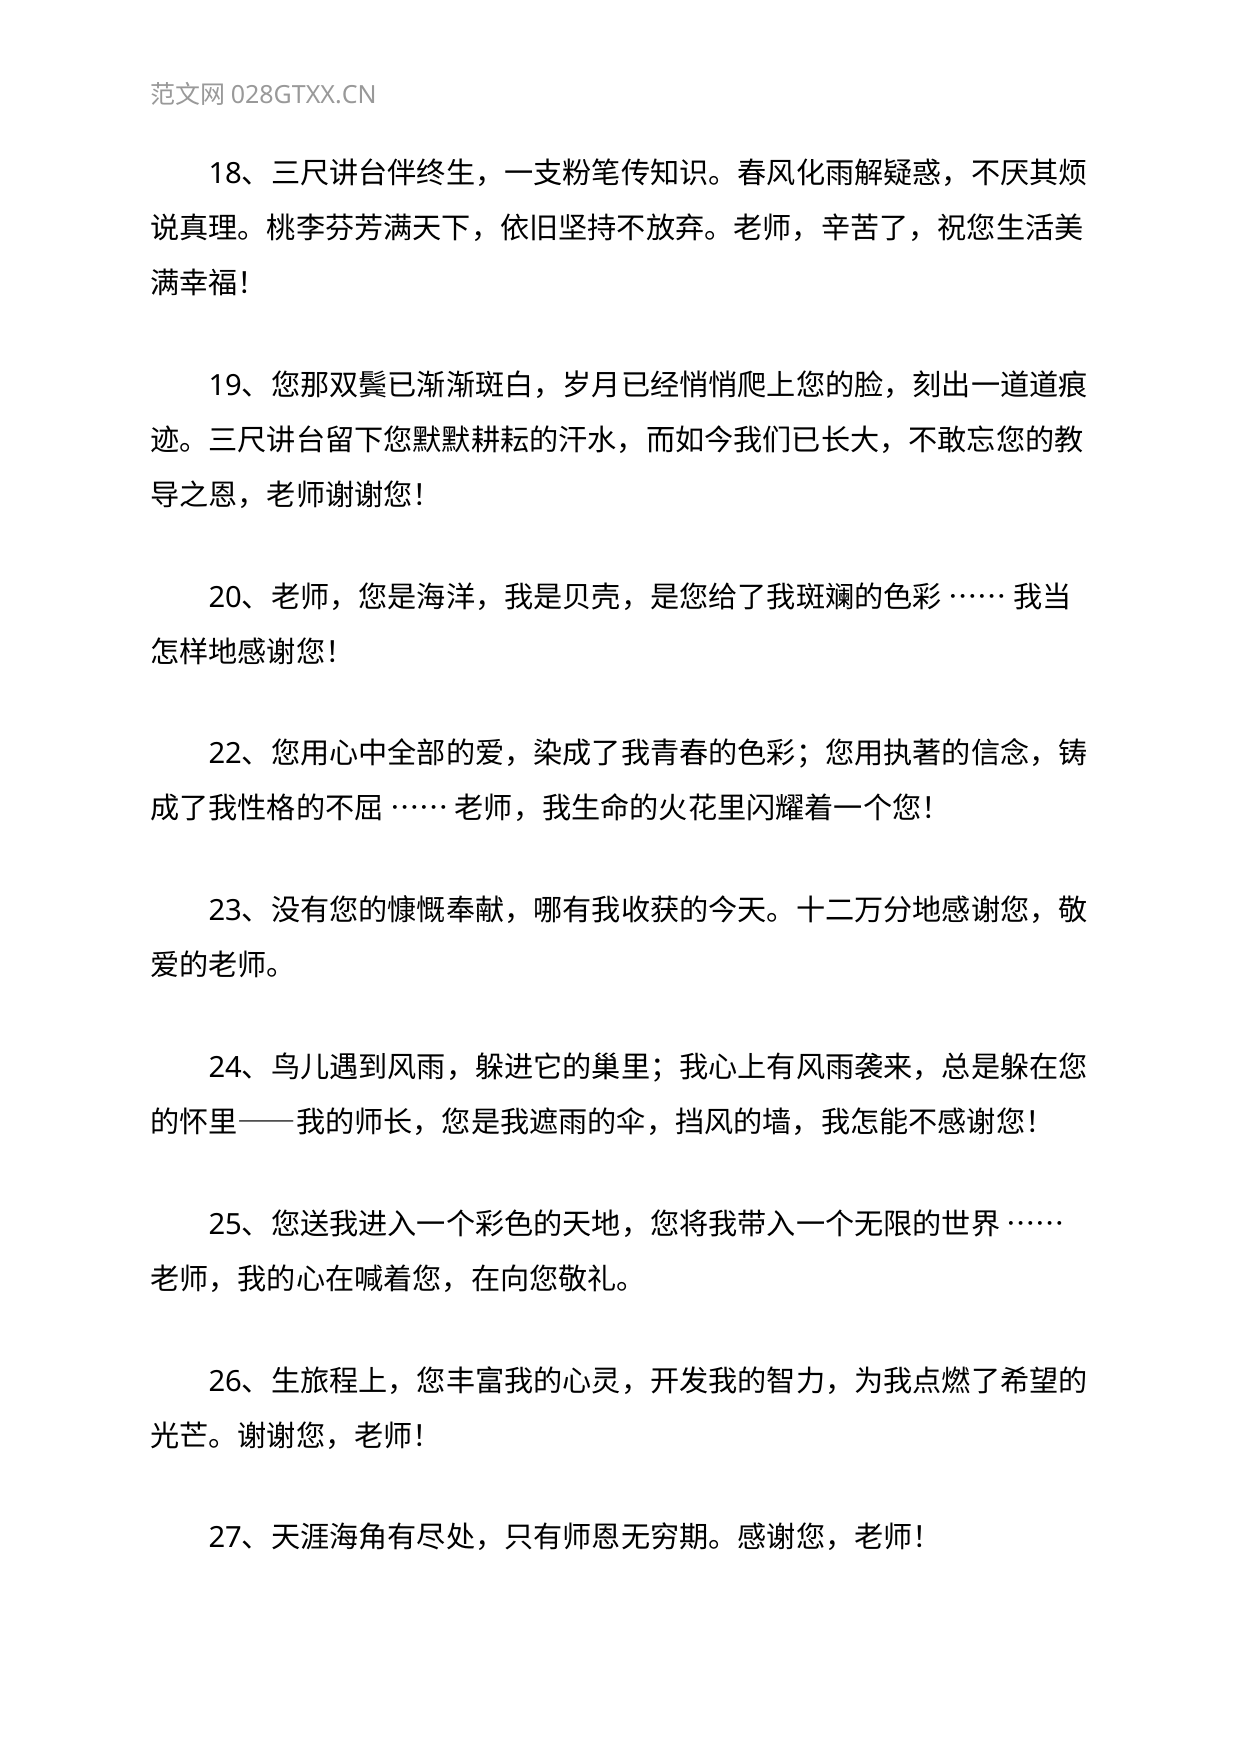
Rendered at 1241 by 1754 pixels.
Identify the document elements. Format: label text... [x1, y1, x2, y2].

text 24、鸟儿遇到风雨，躲进它的巢里；我心上有风雨袭来，总是躲在您的怀里——我的师长，您是我遮雨的伞，挡风的墙，我怎能不感谢您！ [150, 1044, 1090, 1141]
text 23、没有您的慷慨奉献，哪有我收获的今天。十二万分地感谢您，敬爱的老师。 [150, 887, 1090, 984]
text 25、您送我进入一个彩色的天地，您将我带入一个无限的世界 …… 老师，我的心在喊着您，在向您敬礼。 [150, 1200, 1090, 1298]
text 27、天涯海角有尽处，只有师恩无穷期。感谢您，老师！ [150, 1514, 1090, 1556]
text 20、老师，您是海洋，我是贝壳，是您给了我斑斓的色彩 …… 我当怎样地感谢您！ [150, 573, 1090, 671]
text 26、生旅程上，您丰富我的心灵，开发我的智力，为我点燃了希望的光芒。谢谢您，老师！ [150, 1357, 1090, 1454]
text 22、您用心中全部的爱，染成了我青春的色彩；您用执著的信念，铸成了我性格的不屈 …… 老师，我生命的火花里闪耀着一个您！ [150, 730, 1090, 827]
text 19、您那双鬓已渐渐斑白，岁月已经悄悄爬上您的脸，刻出一道道痕迹。三尺讲台留下您默默耕耘的汗水，而如今我们已长大，不敢忘您的教导之恩，老师谢谢您！ [150, 362, 1090, 514]
text 18、三尺讲台伴终生，一支粉笔传知识。春风化雨解疑惑，不厌其烦说真理。桃李芬芳满天下，依旧坚持不放弃。老师，辛苦了，祝您生活美满幸福！ [150, 150, 1090, 302]
